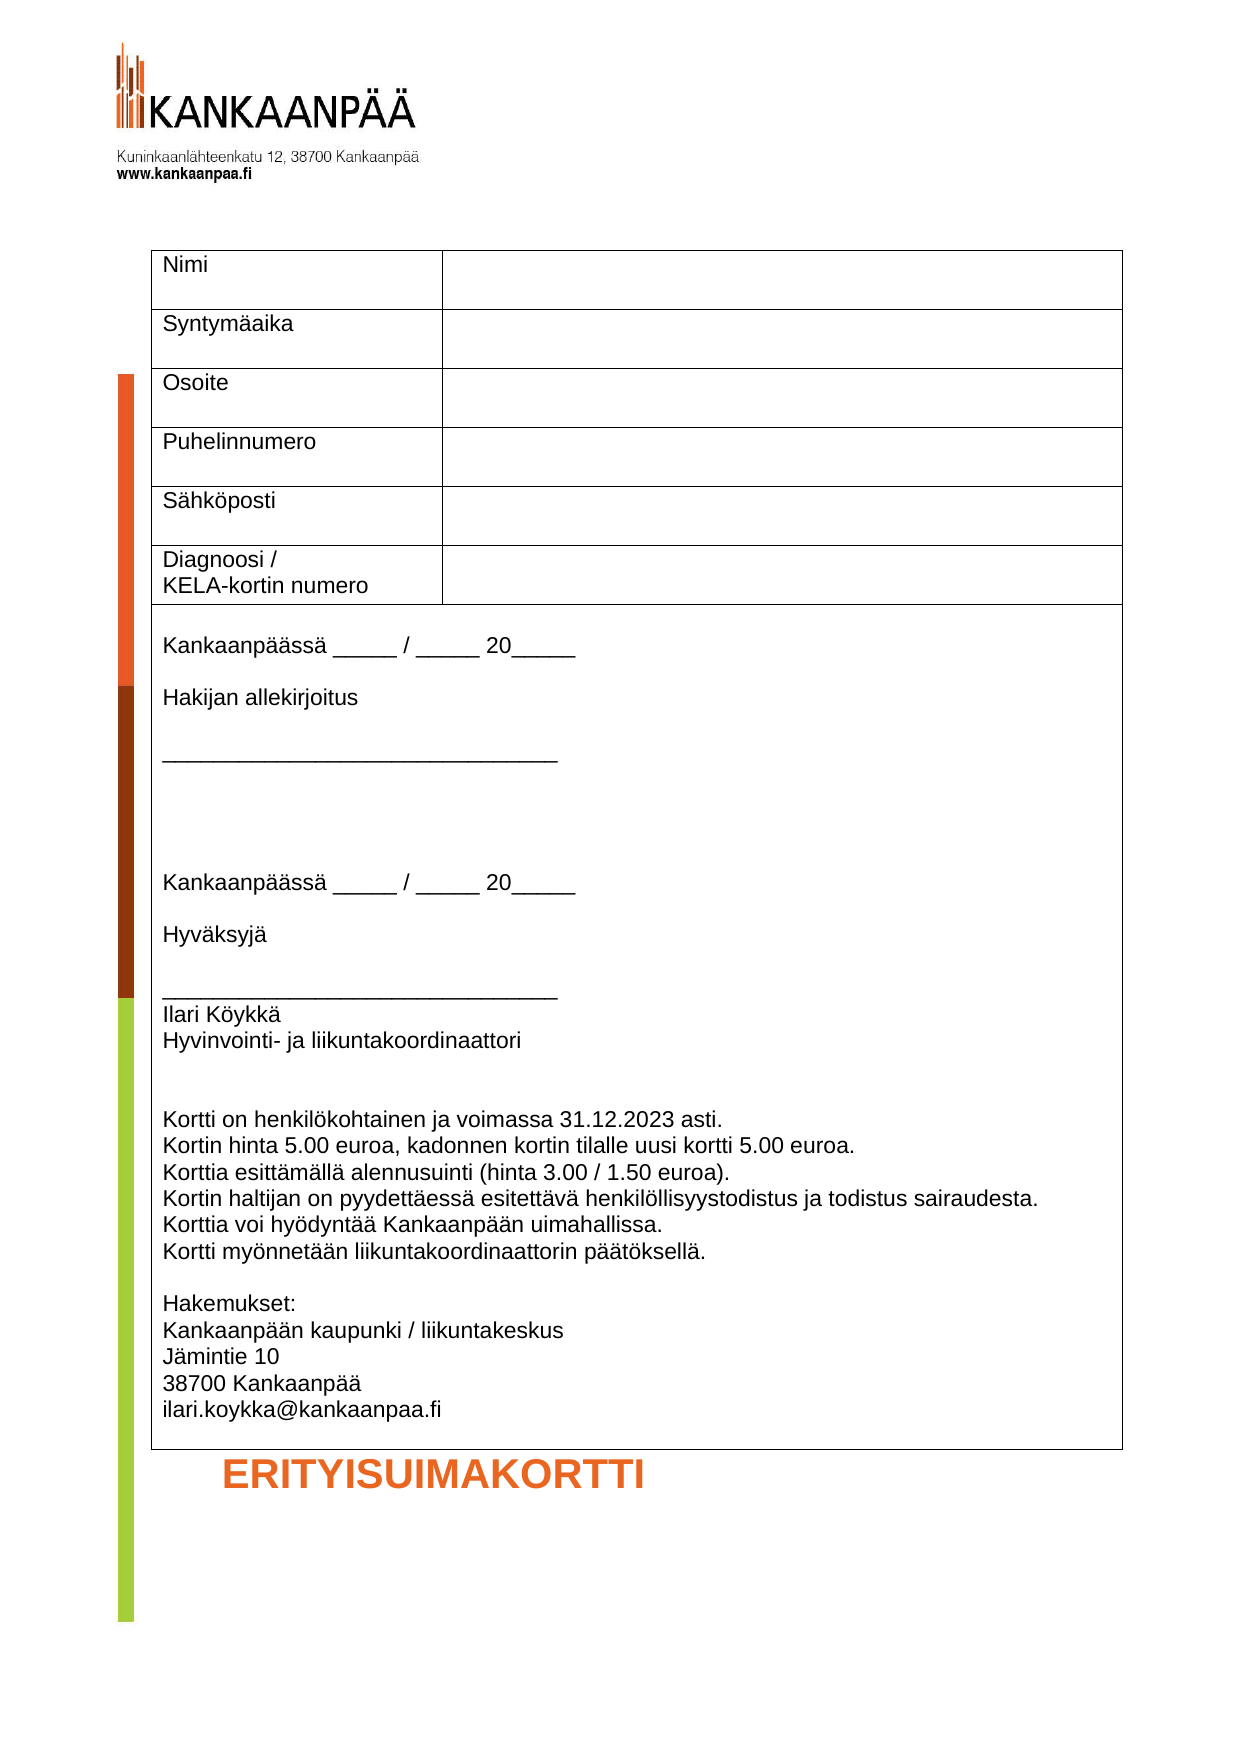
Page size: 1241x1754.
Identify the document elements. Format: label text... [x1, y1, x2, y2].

picture [21, 0, 1114, 1719]
table_cell [443, 369, 1122, 427]
table_cell Syntymäaika [152, 310, 442, 368]
text ERITYISUIMAKORTTI [222, 1450, 1049, 1497]
table_cell [443, 428, 1122, 486]
table_header Nimi [152, 251, 442, 309]
table_cell Osoite [152, 369, 442, 427]
table_cell [443, 487, 1122, 545]
table_cell Puhelinnumero [152, 428, 442, 486]
table_header [443, 251, 1122, 309]
table_cell Kankaanpäässä _____ / _____ 20_____ Hakijan allekirjoitus _______________________________ Kankaanpäässä _____ / _____ 20_____ Hyväksyjä _______________________________ Ilari Köykkä Hyvinvointi- ja liikuntakoordinaattori Kortti on henkilökohtainen ja voimassa 31.12.2023 asti. Kortin hinta 5.00 euroa, kadonnen kortin tilalle uusi kortti 5.00 euroa. Korttia esittämällä alennusuinti (hinta 3.00 / 1.50 euroa). Kortin haltijan on pyydettäessä esitettävä henkilöllisyystodistus ja todistus sairaudesta. Korttia voi hyödyntää Kankaanpään uimahallissa. Kortti myönnetään liikuntakoordinaattorin päätöksellä. Hakemukset: Kankaanpään kaupunki / liikuntakeskus Jämintie 10 38700 Kankaanpää ilari.koykka@kankaanpaa.fi [152, 605, 1122, 1448]
table_cell Sähköposti [152, 487, 442, 545]
table_cell [443, 546, 1122, 604]
table_cell [443, 310, 1122, 368]
table_cell Diagnoosi / KELA-kortin numero [152, 546, 442, 604]
